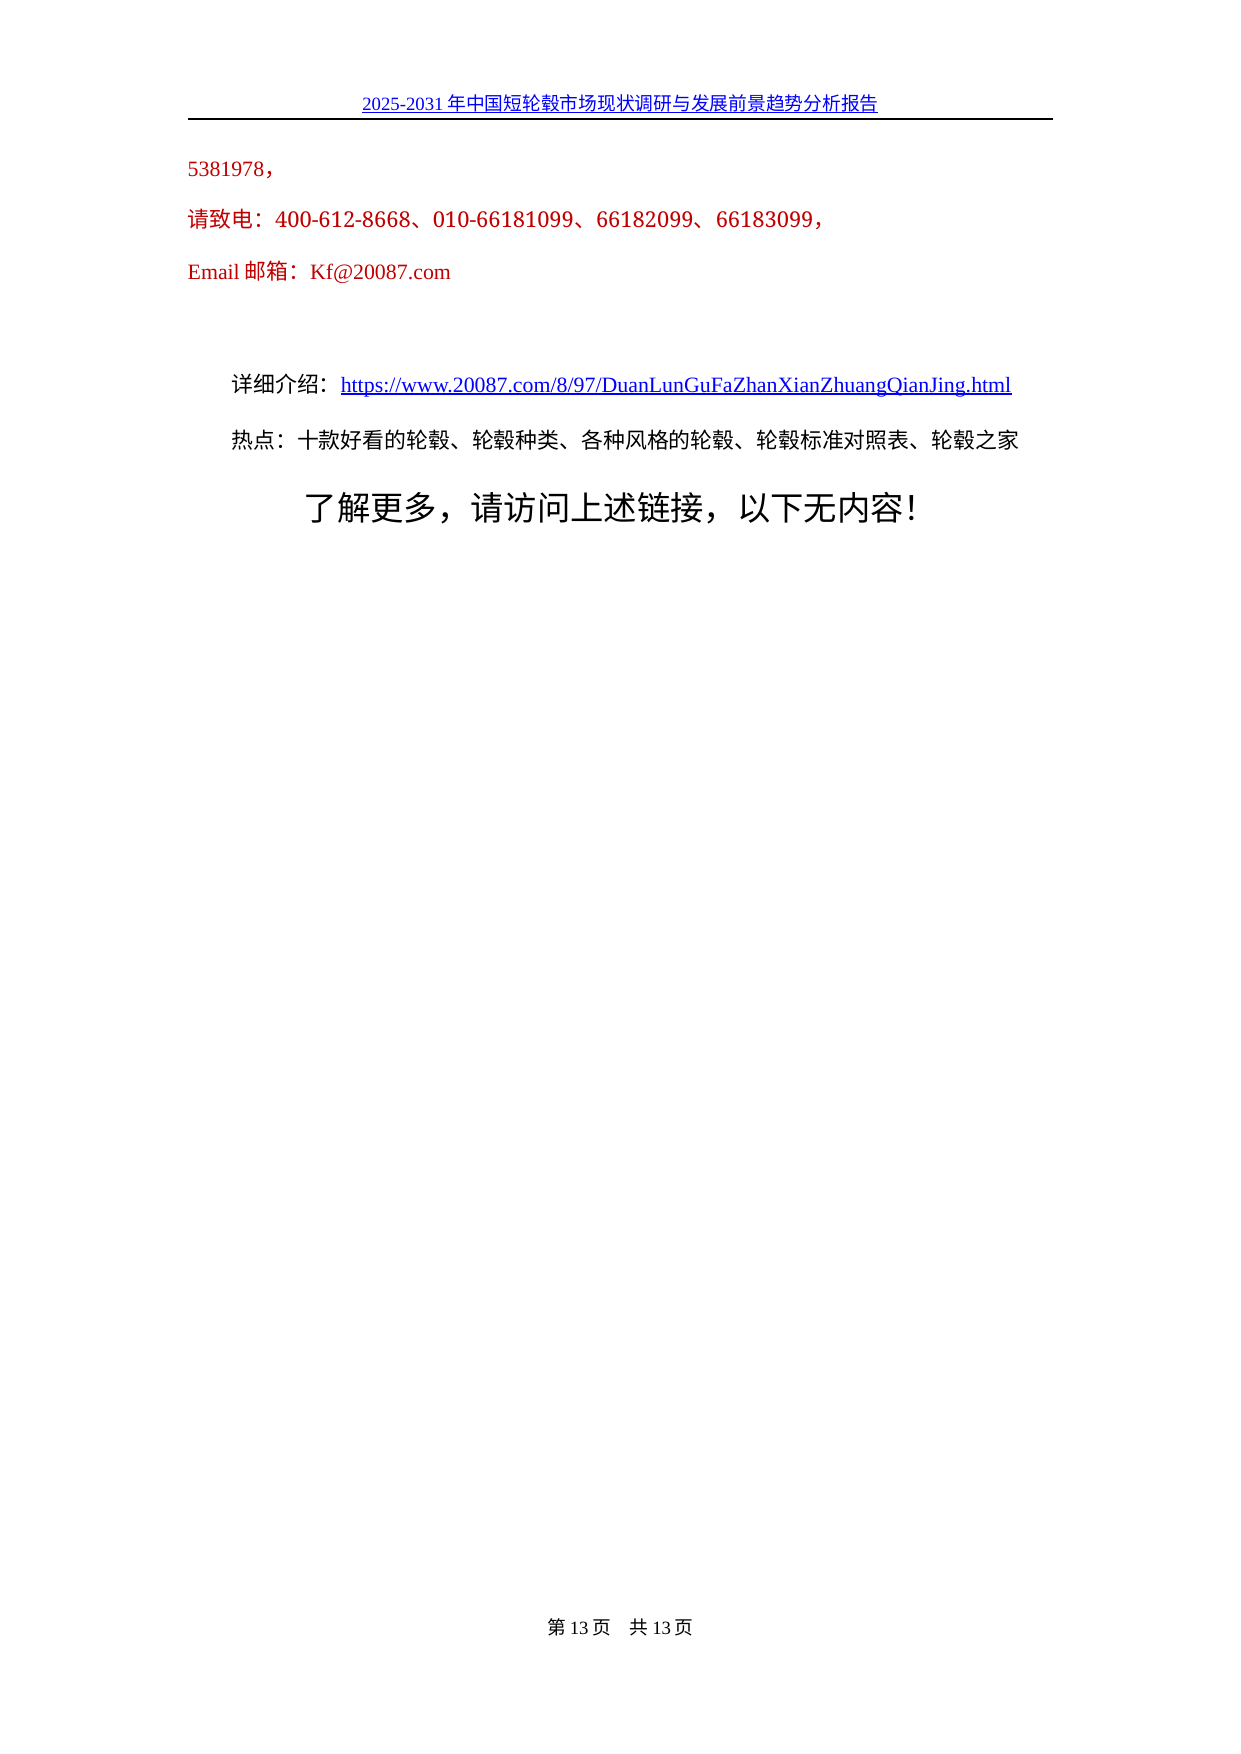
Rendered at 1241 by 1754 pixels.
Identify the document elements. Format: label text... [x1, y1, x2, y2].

text 请致电：400-612-8668、010-66181099、66182099、66183099， [187, 202, 1053, 234]
text 热点：十款好看的轮毂、轮毂种类、各种风格的轮毂、轮毂标准对照表、轮毂之家 [187, 423, 1053, 455]
title 了解更多，请访问上述链接，以下无内容！ [187, 473, 1053, 538]
text 详细介绍：https://www.20087.com/8/97/DuanLunGuFaZhanXianZhuangQianJing.html [187, 366, 1053, 399]
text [187, 150, 1053, 183]
text Email邮箱：Kf@20087.com [187, 253, 1053, 286]
